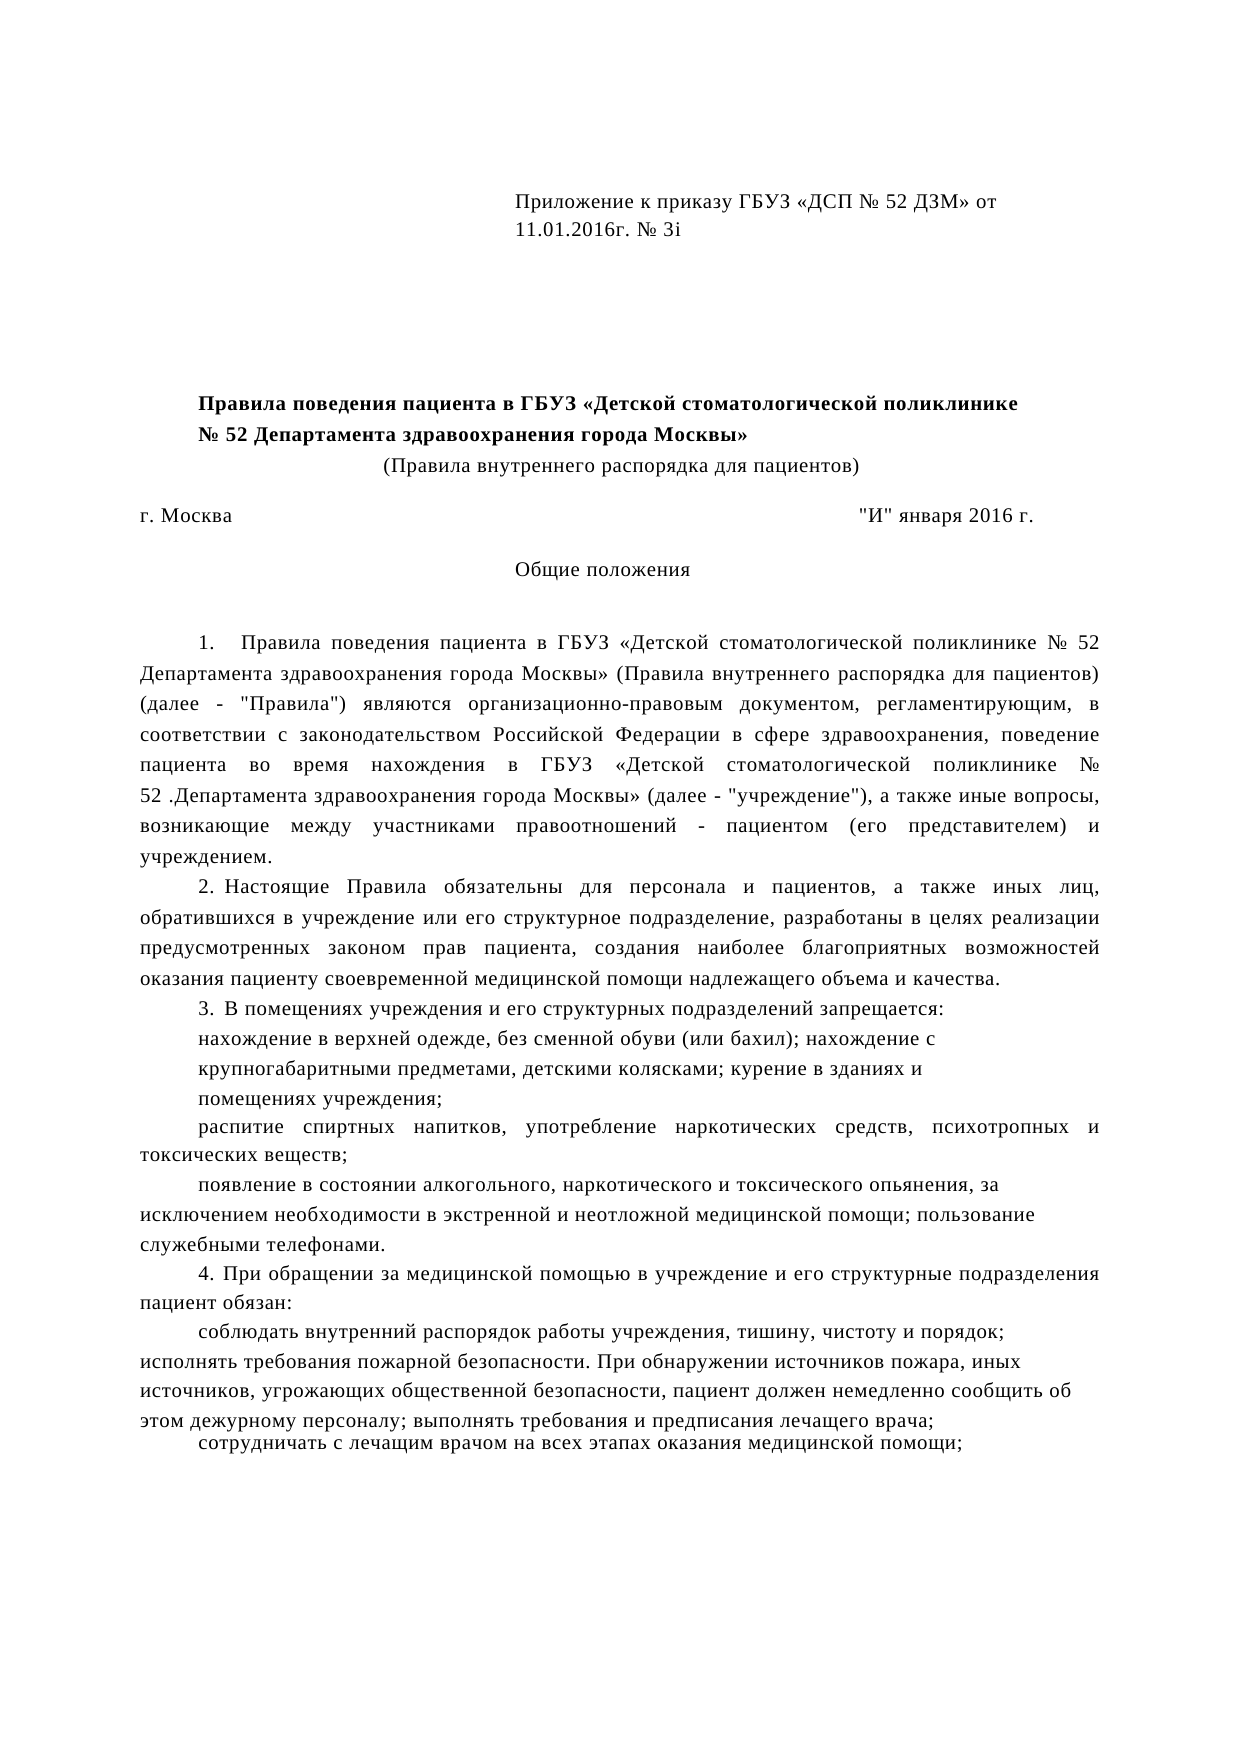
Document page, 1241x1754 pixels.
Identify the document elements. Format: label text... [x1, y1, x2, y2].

list При обращении за медицинской помощью в учреждение и его структурные подразделения пациент обязан: [140, 1257, 1101, 1315]
text Общие положения [515, 559, 1103, 580]
text распитие спиртных напитков, употребление наркотических средств, психотропных и токсических веществ; [140, 1111, 1101, 1167]
text г. Москва "И" января 2016 г. [140, 506, 1103, 526]
text появление в состоянии алкогольного, наркотического и токсического опьянения, за исключением необходимости в экстренной и неотложной медицинской помощи; пользование служебными телефонами. [140, 1167, 1101, 1257]
list Настоящие Правила обязательны для персонала и пациентов, а также иных лиц, обратившихся в учреждение или его структурное подразделение, разработаны в целях реализации предусмотренных законом прав пациента, создания наиболее благоприятных возможностей оказания пациенту своевременной медицинской помощи надлежащего объема и качества. [140, 869, 1101, 991]
text (Правила внутреннего распорядка для пациентов) [140, 448, 1103, 479]
text сотрудничать с лечащим врачом на всех этапах оказания медицинской помощи; [140, 1433, 1103, 1454]
text Правила поведения пациента в ГБУЗ «Детской стоматологической поликлинике № 52 Департамента здравоохранения города Москвы» [198, 386, 1030, 448]
list В помещениях учреждения и его структурных подразделений запрещается: нахождение в верхней одежде, без сменной обуви (или бахил); нахождение с крупногабаритными предметами, детскими колясками; курение в зданиях и помещениях учреждения; [198, 991, 1003, 1111]
text Приложение к приказу ГБУЗ «ДСП № 52 ДЗМ» от 11.01.2016г. № 3i [515, 187, 1003, 242]
text соблюдать внутренний распорядок работы учреждения, тишину, чистоту и порядок; исполнять требования пожарной безопасности. При обнаружении источников пожара, иных источников, угрожающих общественной безопасности, пациент должен немедленно сообщить об этом дежурному персоналу; выполнять требования и предписания лечащего врача; [140, 1315, 1101, 1433]
list Правила поведения пациента в ГБУЗ «Детской стоматологической поликлинике № 52 Департамента здравоохранения города Москвы» (Правила внутреннего распорядка для пациентов) (далее - "Правила") являются организационно-правовым документом, регламентирующим, в соответствии с законодательством Российской Федерации в сфере здравоохранения, поведение пациента во время нахождения в ГБУЗ «Детской стоматологической поликлинике № 52 .Департамента здравоохранения города Москвы» (далее - "учреждение"), а также иные вопросы, возникающие между участниками правоотношений - пациентом (его представителем) и учреждением. [140, 625, 1101, 869]
